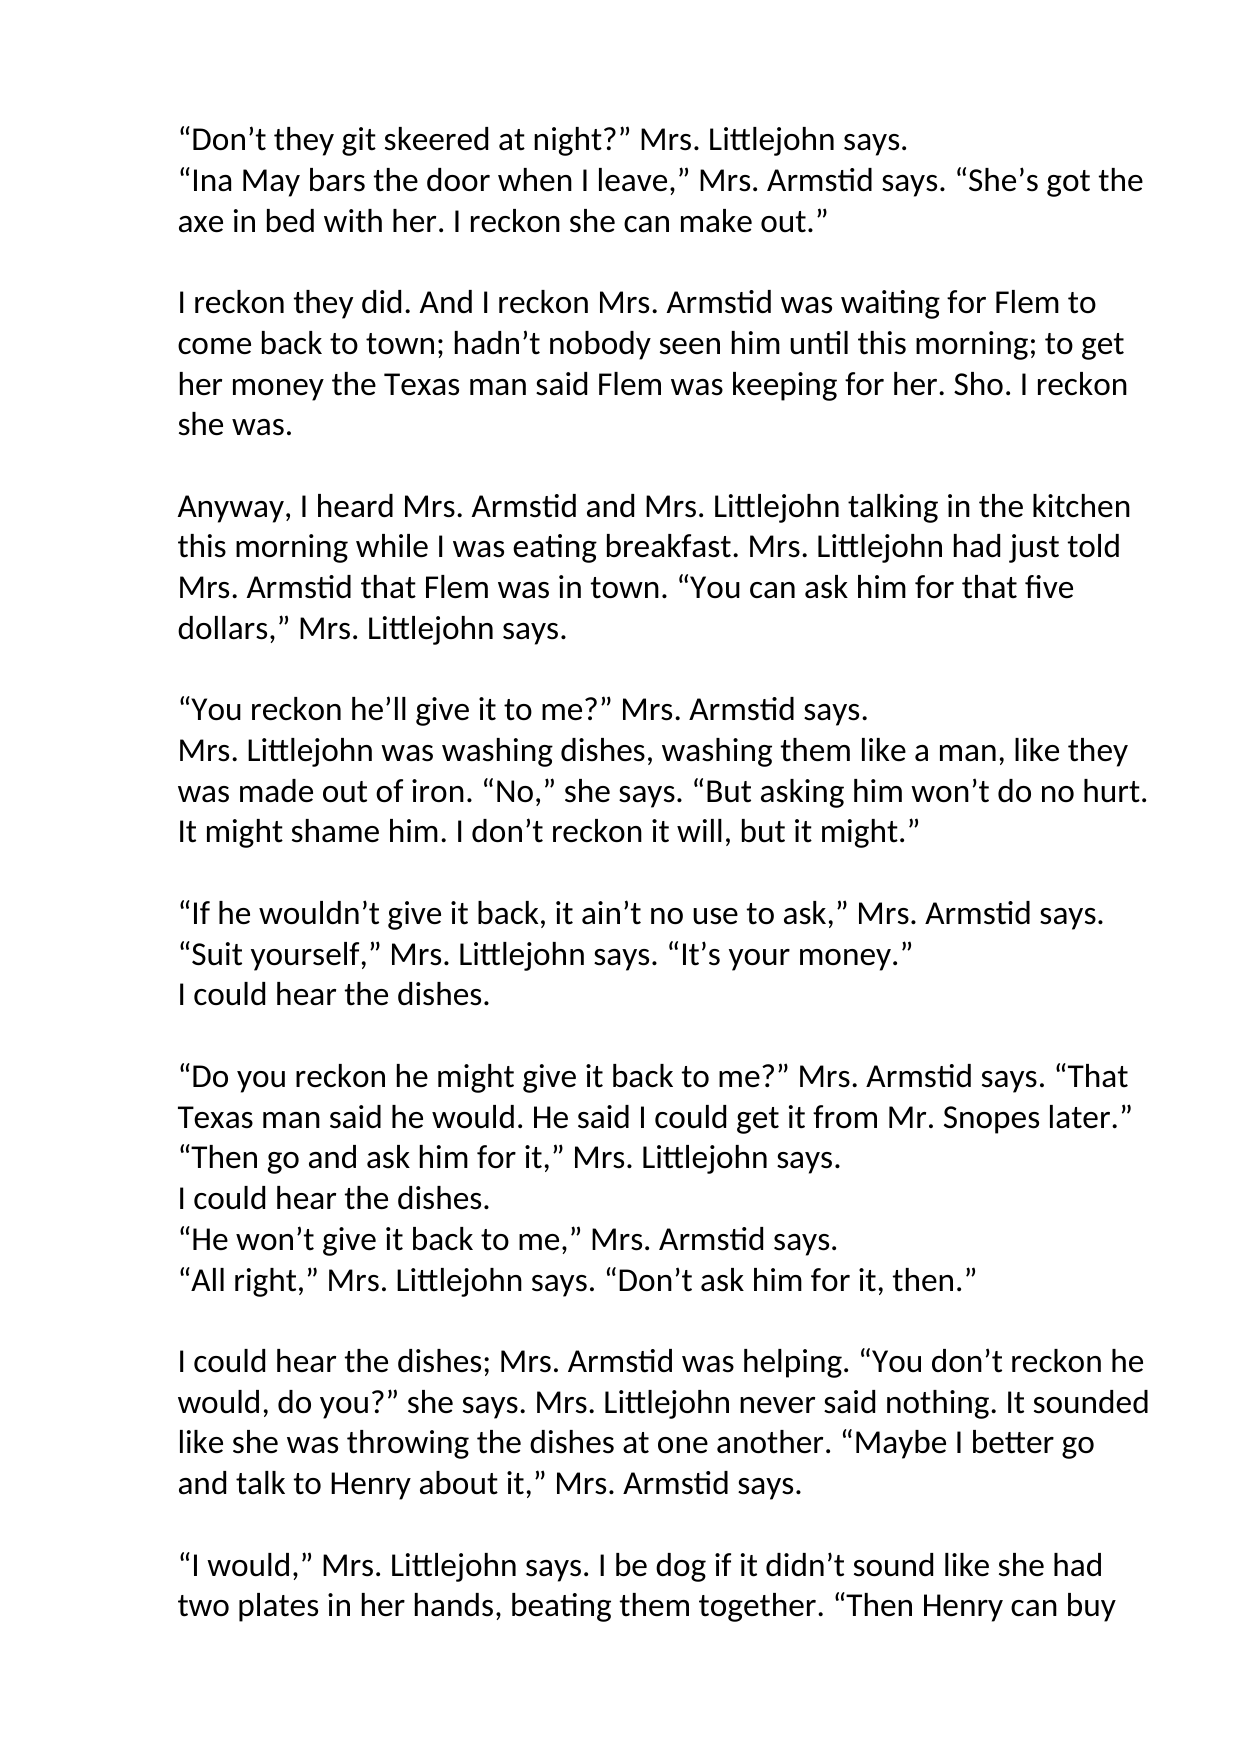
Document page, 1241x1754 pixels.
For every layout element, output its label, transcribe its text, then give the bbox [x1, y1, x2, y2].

text “Don’t they git skeered at night?” Mrs. Littlejohn says. [177, 118, 1152, 159]
text “You reckon he’ll give it to me?” Mrs. Armstid says. [177, 688, 1152, 729]
text “Suit yourself,” Mrs. Littlejohn says. “It’s your money.” [177, 933, 1152, 973]
text Mrs. Littlejohn was washing dishes, washing them like a man, like they was made out of iron. “No,” she says. “But asking him won’t do no hurt. It might shame him. I don’t reckon it will, but it might.” [177, 729, 1152, 851]
text “All right,” Mrs. Littlejohn says. “Don’t ask him for it, then.” [177, 1258, 1152, 1299]
text “Do you reckon he might give it back to me?” Mrs. Armstid says. “That Texas man said he would. He said I could get it from Mr. Snopes later.” [177, 1055, 1152, 1136]
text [177, 1544, 1152, 1625]
text I could hear the dishes. [177, 1177, 1152, 1218]
text I could hear the dishes; Mrs. Armstid was helping. “You don’t reckon he would, do you?” she says. Mrs. Littlejohn never said nothing. It sounded like she was throwing the dishes at one another. “Maybe I better go and talk to Henry about it,” Mrs. Armstid says. [177, 1340, 1152, 1503]
text Anyway, I heard Mrs. Armstid and Mrs. Littlejohn talking in the kitchen this morning while I was eating breakfast. Mrs. Littlejohn had just told Mrs. Armstid that Flem was in town. “You can ask him for that five dollars,” Mrs. Littlejohn says. [177, 485, 1152, 648]
text “Then go and ask him for it,” Mrs. Littlejohn says. [177, 1136, 1152, 1177]
text I reckon they did. And I reckon Mrs. Armstid was waiting for Flem to come back to town; hadn’t nobody seen him until this morning; to get her money the Texas man said Flem was keeping for her. Sho. I reckon she was. [177, 281, 1152, 444]
text I could hear the dishes. [177, 973, 1152, 1014]
text “He won’t give it back to me,” Mrs. Armstid says. [177, 1218, 1152, 1258]
text “Ina May bars the door when I leave,” Mrs. Armstid says. “She’s got the axe in bed with her. I reckon she can make out.” [177, 159, 1152, 240]
text “If he wouldn’t give it back, it ain’t no use to ask,” Mrs. Armstid says. [177, 892, 1152, 933]
